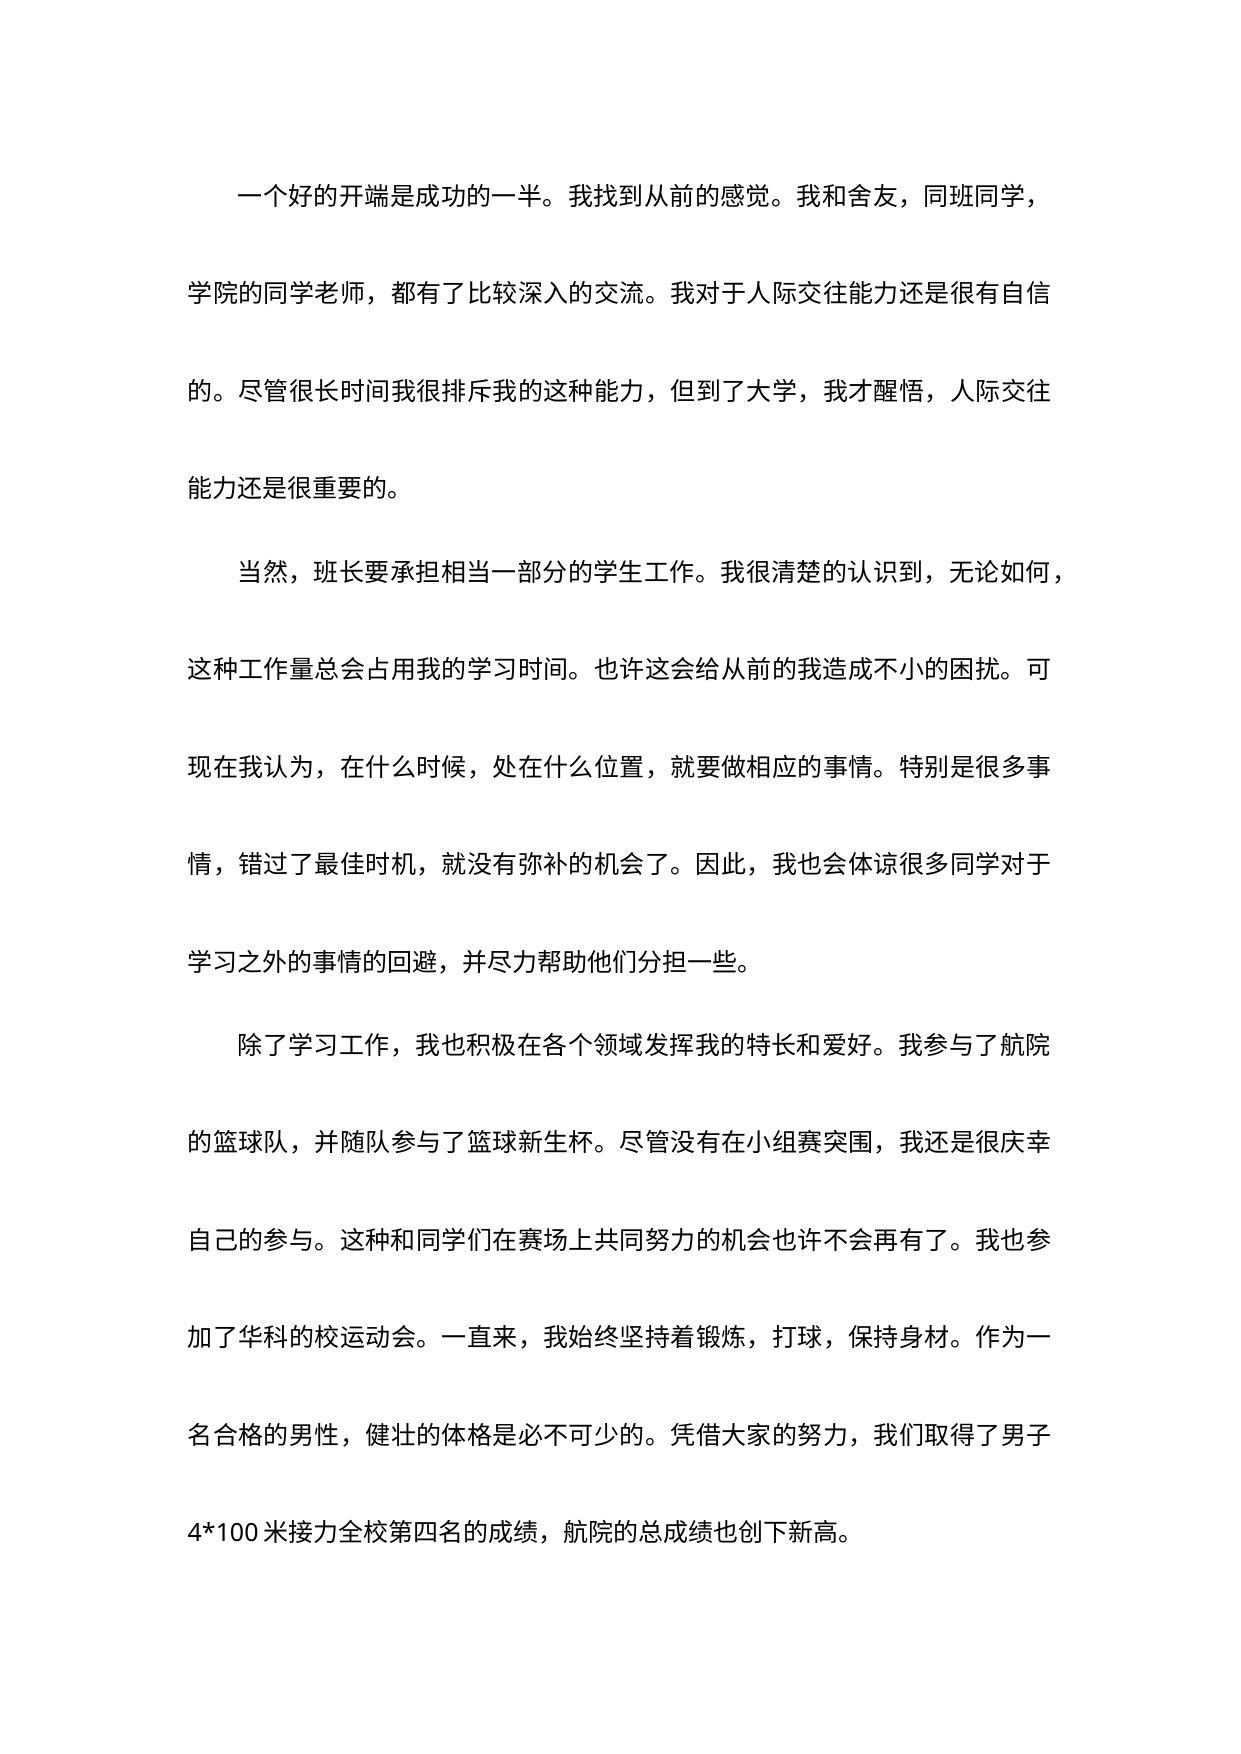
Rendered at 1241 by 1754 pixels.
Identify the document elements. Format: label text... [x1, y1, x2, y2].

text 一个好的开端是成功的一半。我找到从前的感觉。我和舍友，同班同学，学院的同学老师，都有了比较深入的交流。我对于人际交往能力还是很有自信的。尽管很长时间我很排斥我的这种能力，但到了大学，我才醒悟，人际交往能力还是很重要的。 [187, 162, 1053, 519]
text 除了学习工作，我也积极在各个领域发挥我的特长和爱好。我参与了航院的篮球队，并随队参与了篮球新生杯。尽管没有在小组赛突围，我还是很庆幸自己的参与。这种和同学们在赛场上共同努力的机会也许不会再有了。我也参加了华科的校运动会。一直来，我始终坚持着锻炼，打球，保持身材。作为一名合格的男性，健壮的体格是必不可少的。凭借大家的努力，我们取得了男子4*100米接力全校第四名的成绩，航院的总成绩也创下新高。 [187, 1011, 1053, 1563]
text 当然，班长要承担相当一部分的学生工作。我很清楚的认识到，无论如何，这种工作量总会占用我的学习时间。也许这会给从前的我造成不小的困扰。可现在我认为，在什么时候，处在什么位置，就要做相应的事情。特别是很多事情，错过了最佳时机，就没有弥补的机会了。因此，我也会体谅很多同学对于学习之外的事情的回避，并尽力帮助他们分担一些。 [187, 538, 1053, 993]
